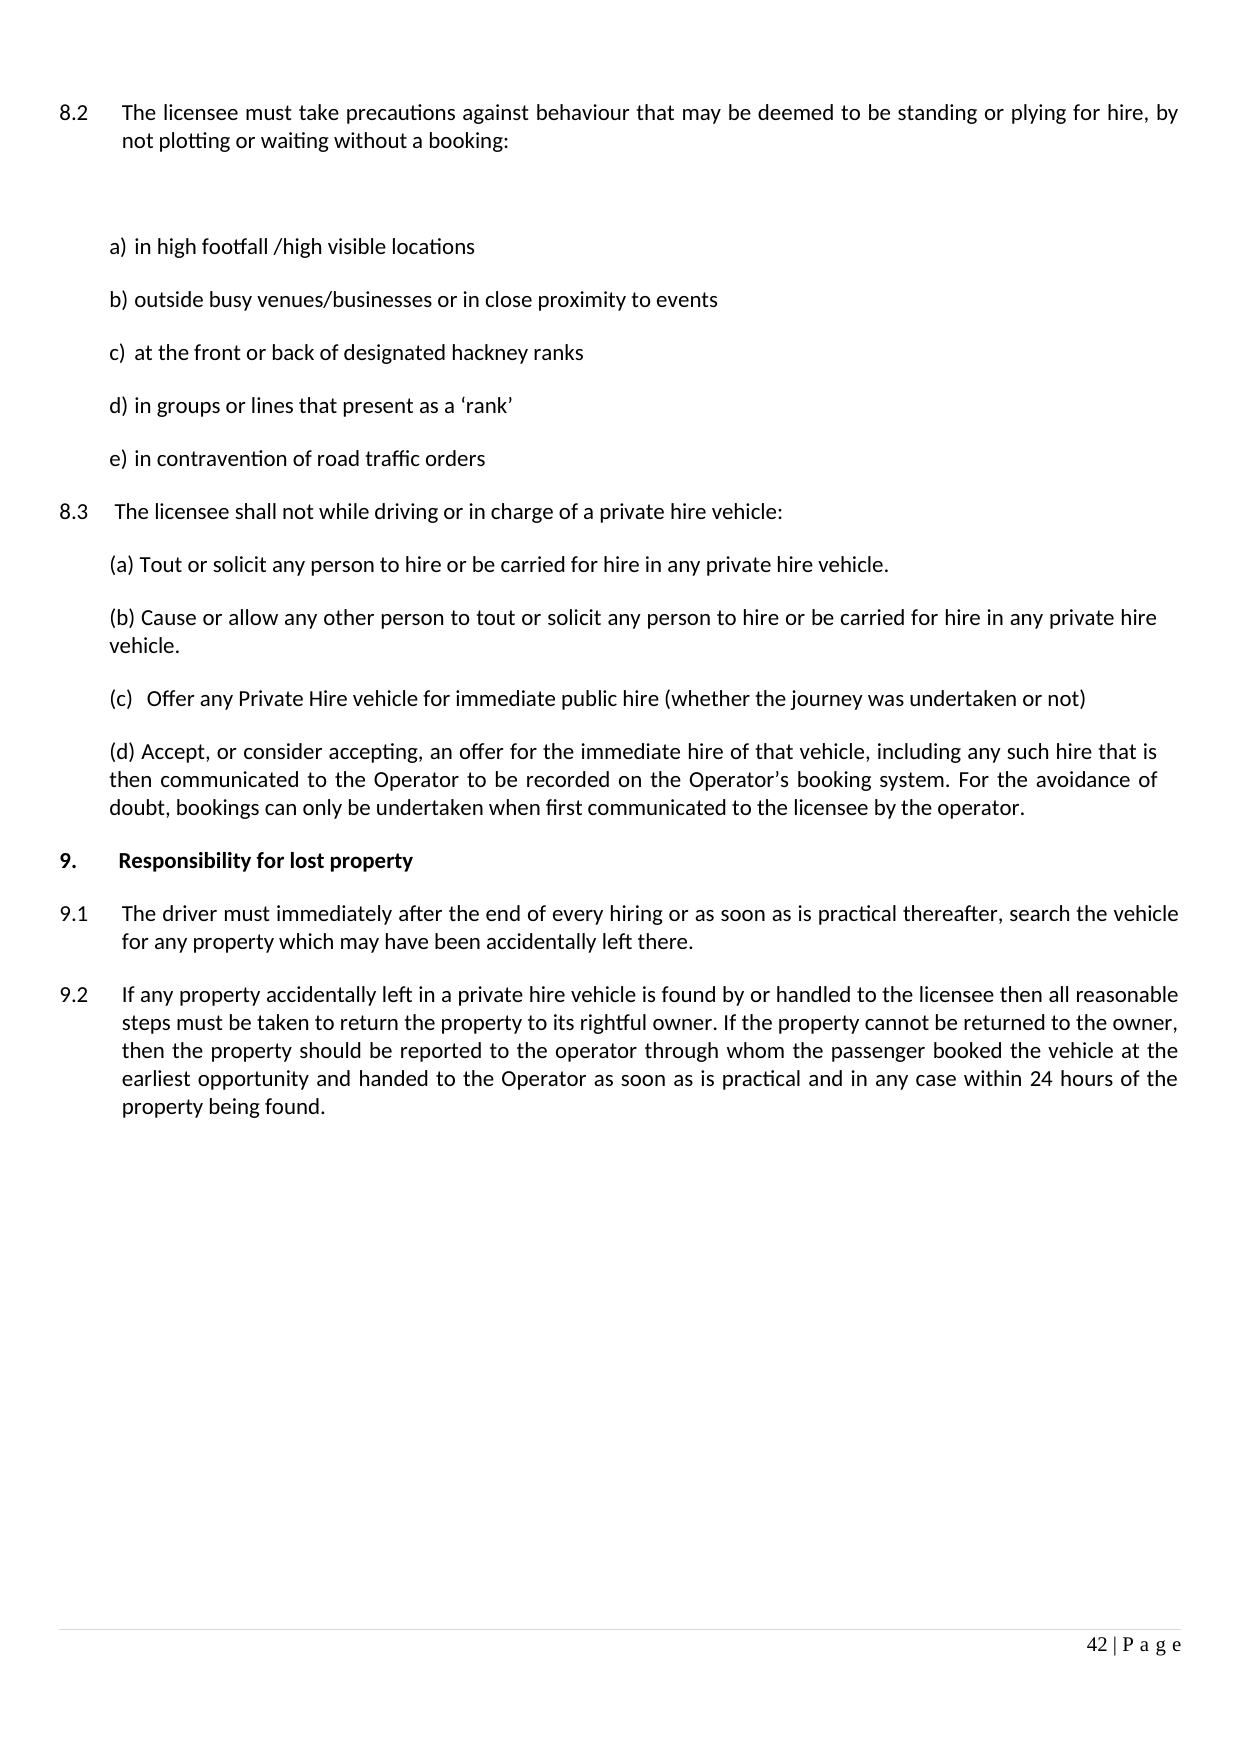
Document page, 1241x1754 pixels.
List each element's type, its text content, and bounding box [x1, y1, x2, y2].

subtitle 8.2 The licensee must take precautions against behaviour that may be deemed to be standing or plying for hire, by not plotting or waiting without a booking: [59, 98, 1181, 154]
list 9. Responsibility for lost property [59, 846, 1181, 874]
text (a) Tout or solicit any person to hire or be carried for hire in any private hire vehicle. [109, 550, 1160, 578]
text d) in groups or lines that present as a ‘rank’ [109, 391, 1160, 419]
text c) at the front or back of designated hackney ranks [109, 338, 1160, 366]
text b) outside busy venues/businesses or in close proximity to events [109, 285, 1160, 313]
text (d) Accept, or consider accepting, an offer for the immediate hire of that vehicle, including any such hire that is then communicated to the Operator to be recorded on the Operator’s booking system. For the avoidance of doubt, bookings can only be undertaken when first communicated to the licensee by the operator. [109, 737, 1160, 821]
text a) in high footfall /high visible locations [109, 232, 1160, 260]
subtitle 9.2 If any property accidentally left in a private hire vehicle is found by or handled to the licensee then all reasonable steps must be taken to return the property to its rightful owner. If the property cannot be returned to the owner, then the property should be reported to the operator through whom the passenger booked the vehicle at the earliest opportunity and handed to the Operator as soon as is practical and in any case within 24 hours of the property being found. [59, 980, 1181, 1120]
text 8.3 The licensee shall not while driving or in charge of a private hire vehicle: [59, 497, 1160, 525]
text (c) Offer any Private Hire vehicle for immediate public hire (whether the journey was undertaken or not) [109, 684, 1160, 712]
text e) in contravention of road traffic orders [109, 444, 1160, 472]
subtitle 9.1 The driver must immediately after the end of every hiring or as soon as is practical thereafter, search the vehicle for any property which may have been accidentally left there. [59, 899, 1181, 955]
text (b) Cause or allow any other person to tout or solicit any person to hire or be carried for hire in any private hire vehicle. [109, 603, 1160, 659]
